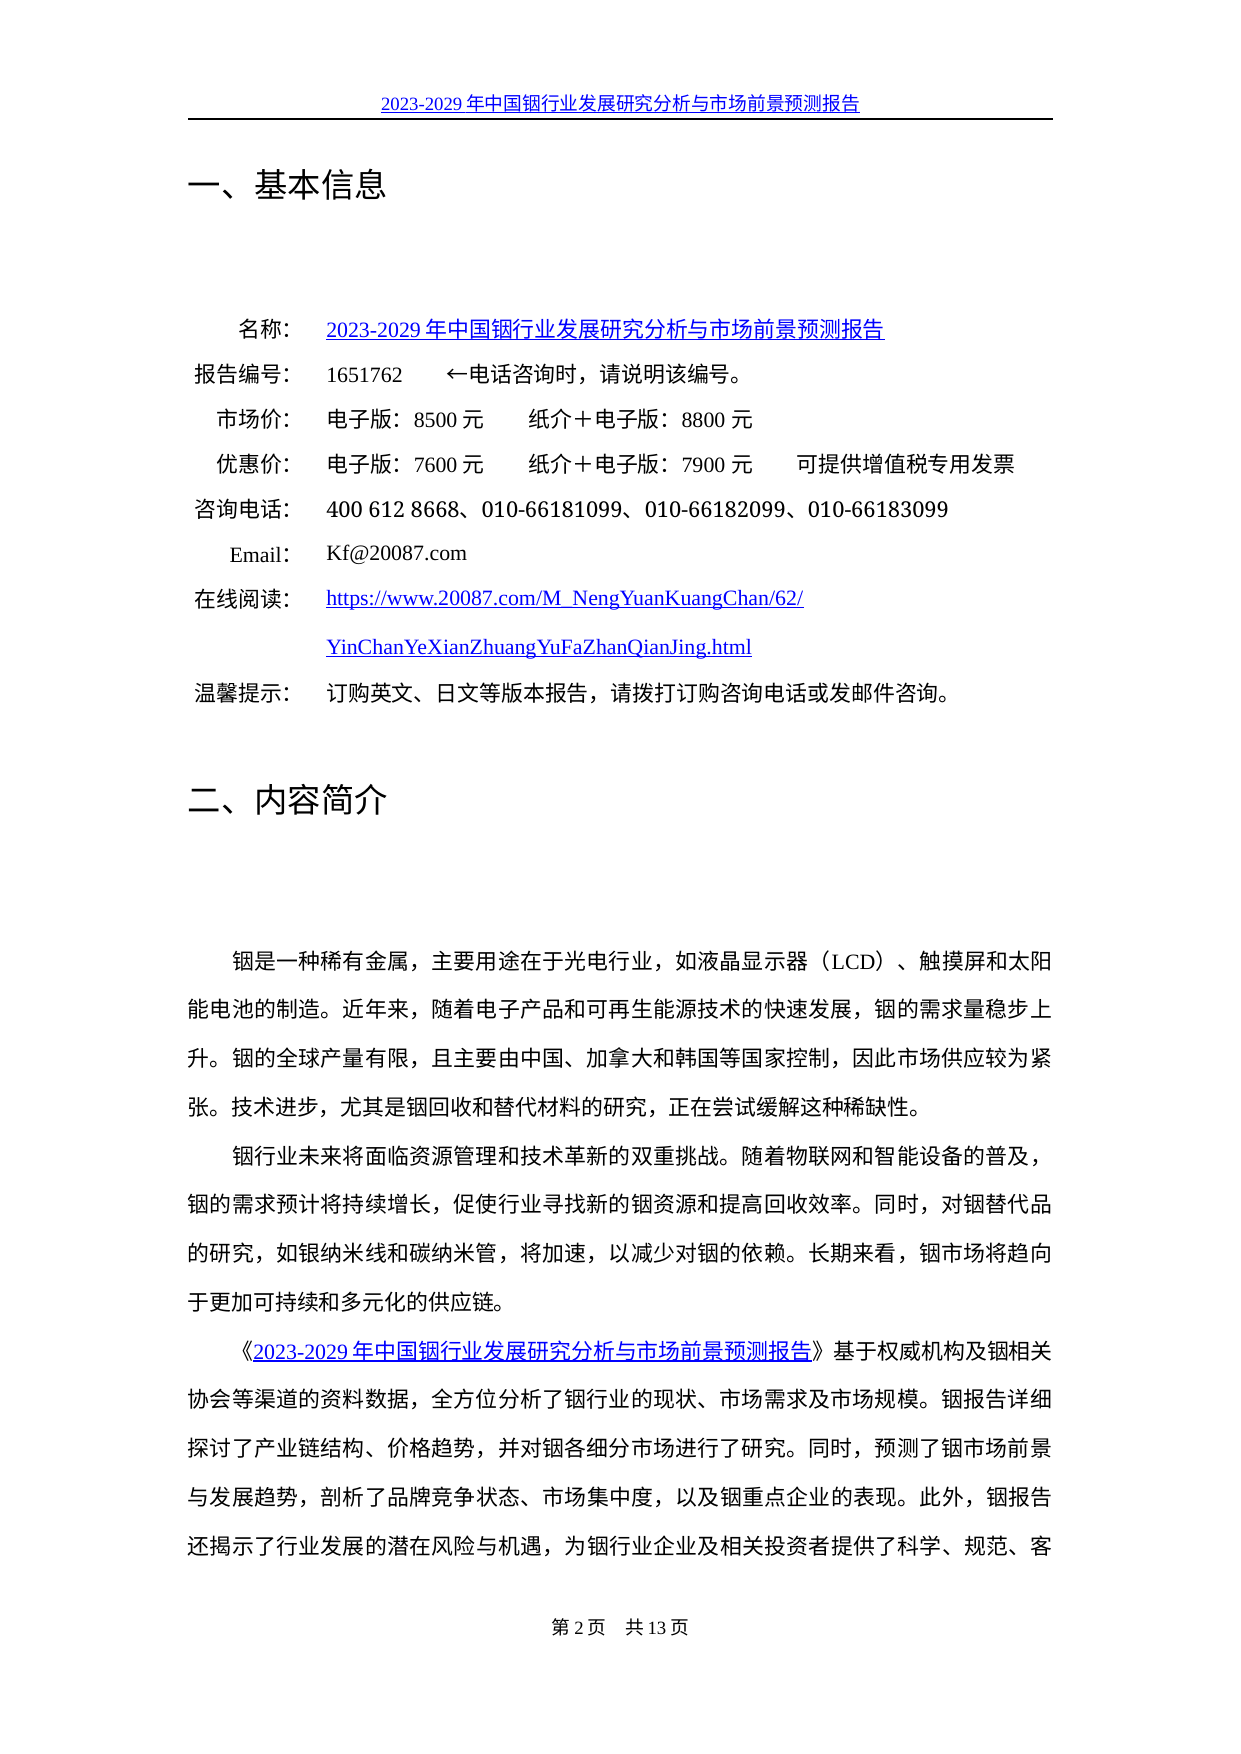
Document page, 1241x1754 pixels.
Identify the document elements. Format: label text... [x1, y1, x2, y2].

table_cell 报告编号： [167, 357, 315, 402]
table_cell 1651762 ←电话咨询时，请说明该编号。 [315, 357, 1073, 402]
table_cell 温馨提示： [167, 675, 315, 720]
table_cell [315, 582, 1073, 675]
title 一、基本信息 [187, 150, 1053, 215]
table_cell 在线阅读： [167, 582, 315, 675]
table_cell 电子版：8500 元 纸介＋电子版：8800 元 [315, 402, 1073, 447]
table_cell 优惠价： [167, 447, 315, 492]
table_header 2023-2029年中国铟行业发展研究分析与市场前景预测报告 [315, 312, 1073, 357]
table_cell Email： [167, 537, 315, 582]
table_header 名称： [167, 312, 315, 357]
table_cell 市场价： [167, 402, 315, 447]
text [187, 943, 1053, 1561]
table_cell Kf@20087.com [315, 537, 1073, 582]
table_cell 电子版：7600 元 纸介＋电子版：7900 元 可提供增值税专用发票 [315, 447, 1073, 492]
table_cell 咨询电话： [167, 492, 315, 537]
title 二、内容简介 [187, 766, 1053, 831]
table_cell 订购英文、日文等版本报告，请拨打订购咨询电话或发邮件咨询。 [315, 675, 1073, 720]
table_cell 400 612 8668、010-66181099、010-66182099、010-66183099 [315, 492, 1073, 537]
